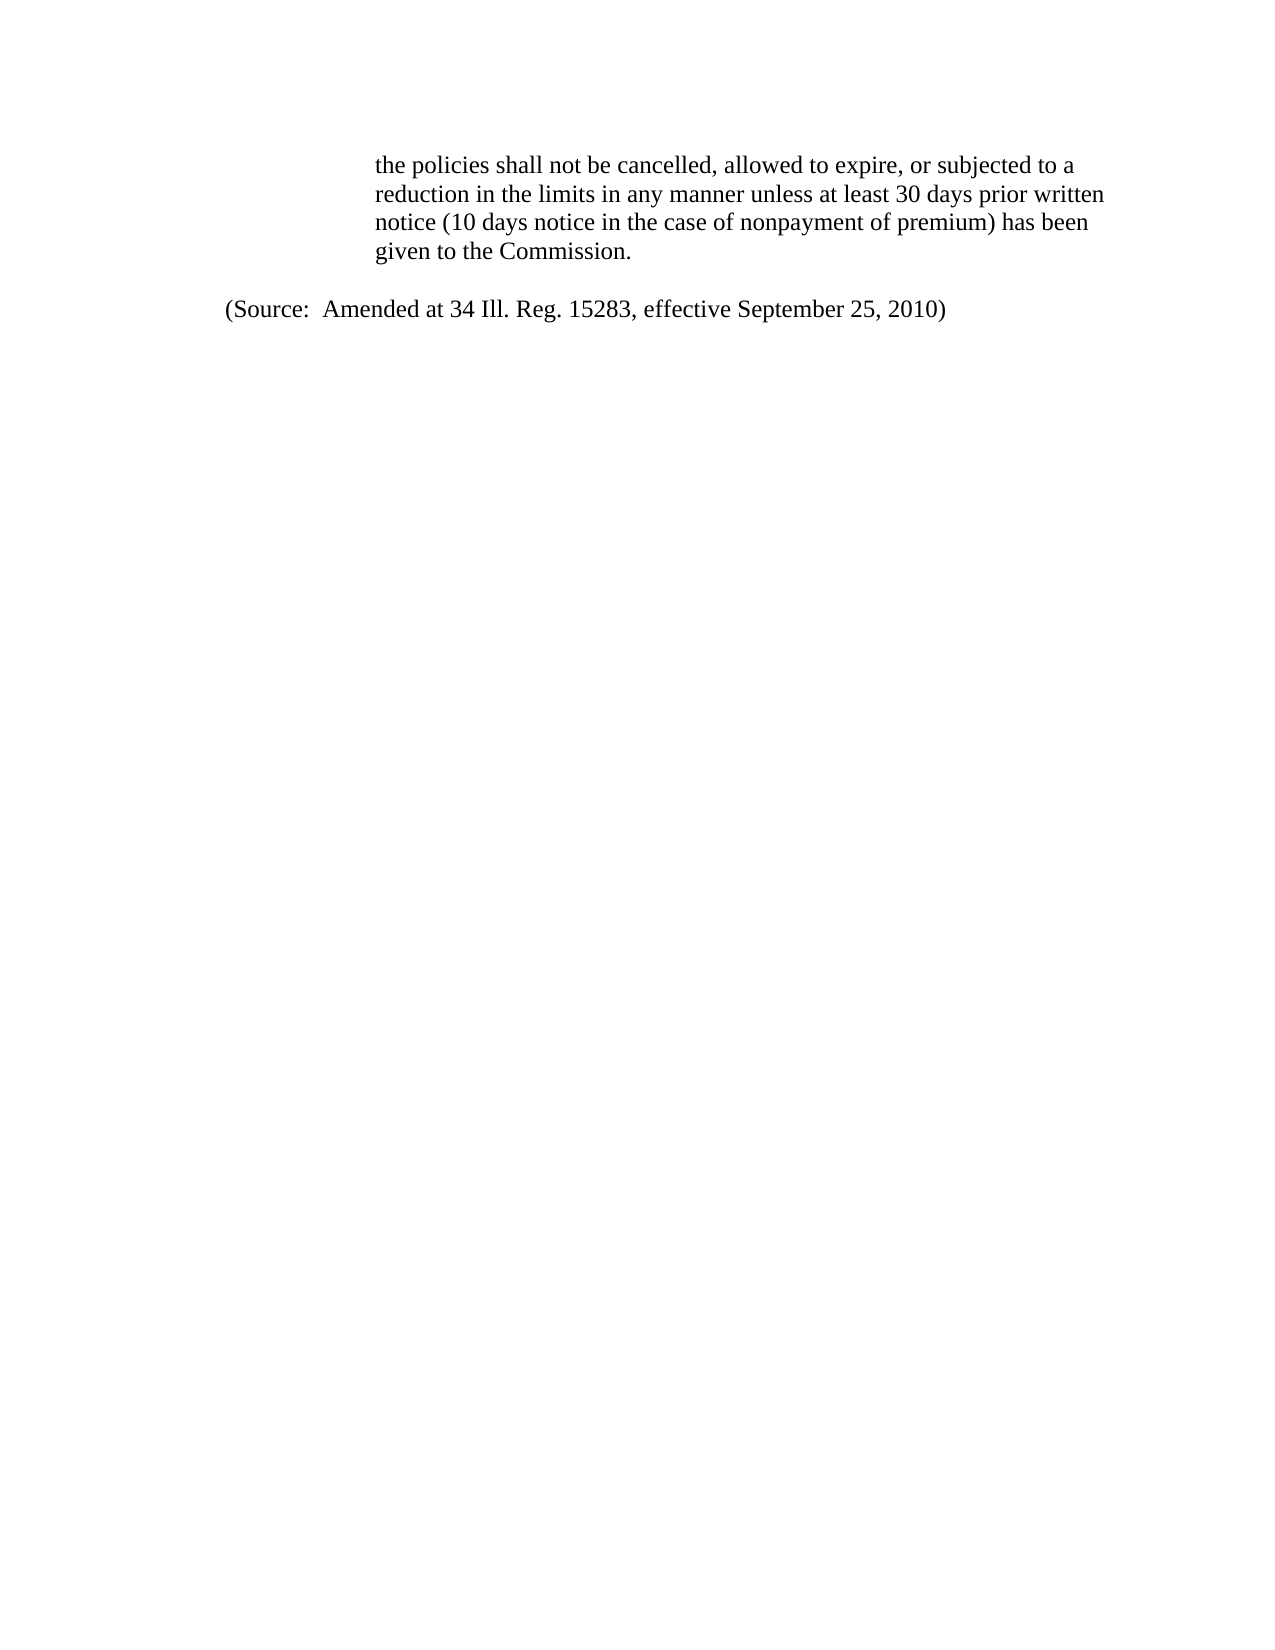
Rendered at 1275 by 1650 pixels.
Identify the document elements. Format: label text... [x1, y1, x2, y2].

text (Source: Amended at 34 Ill. Reg. 15283, effective September 25, 2010) [225, 294, 1125, 322]
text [300, 150, 1125, 265]
